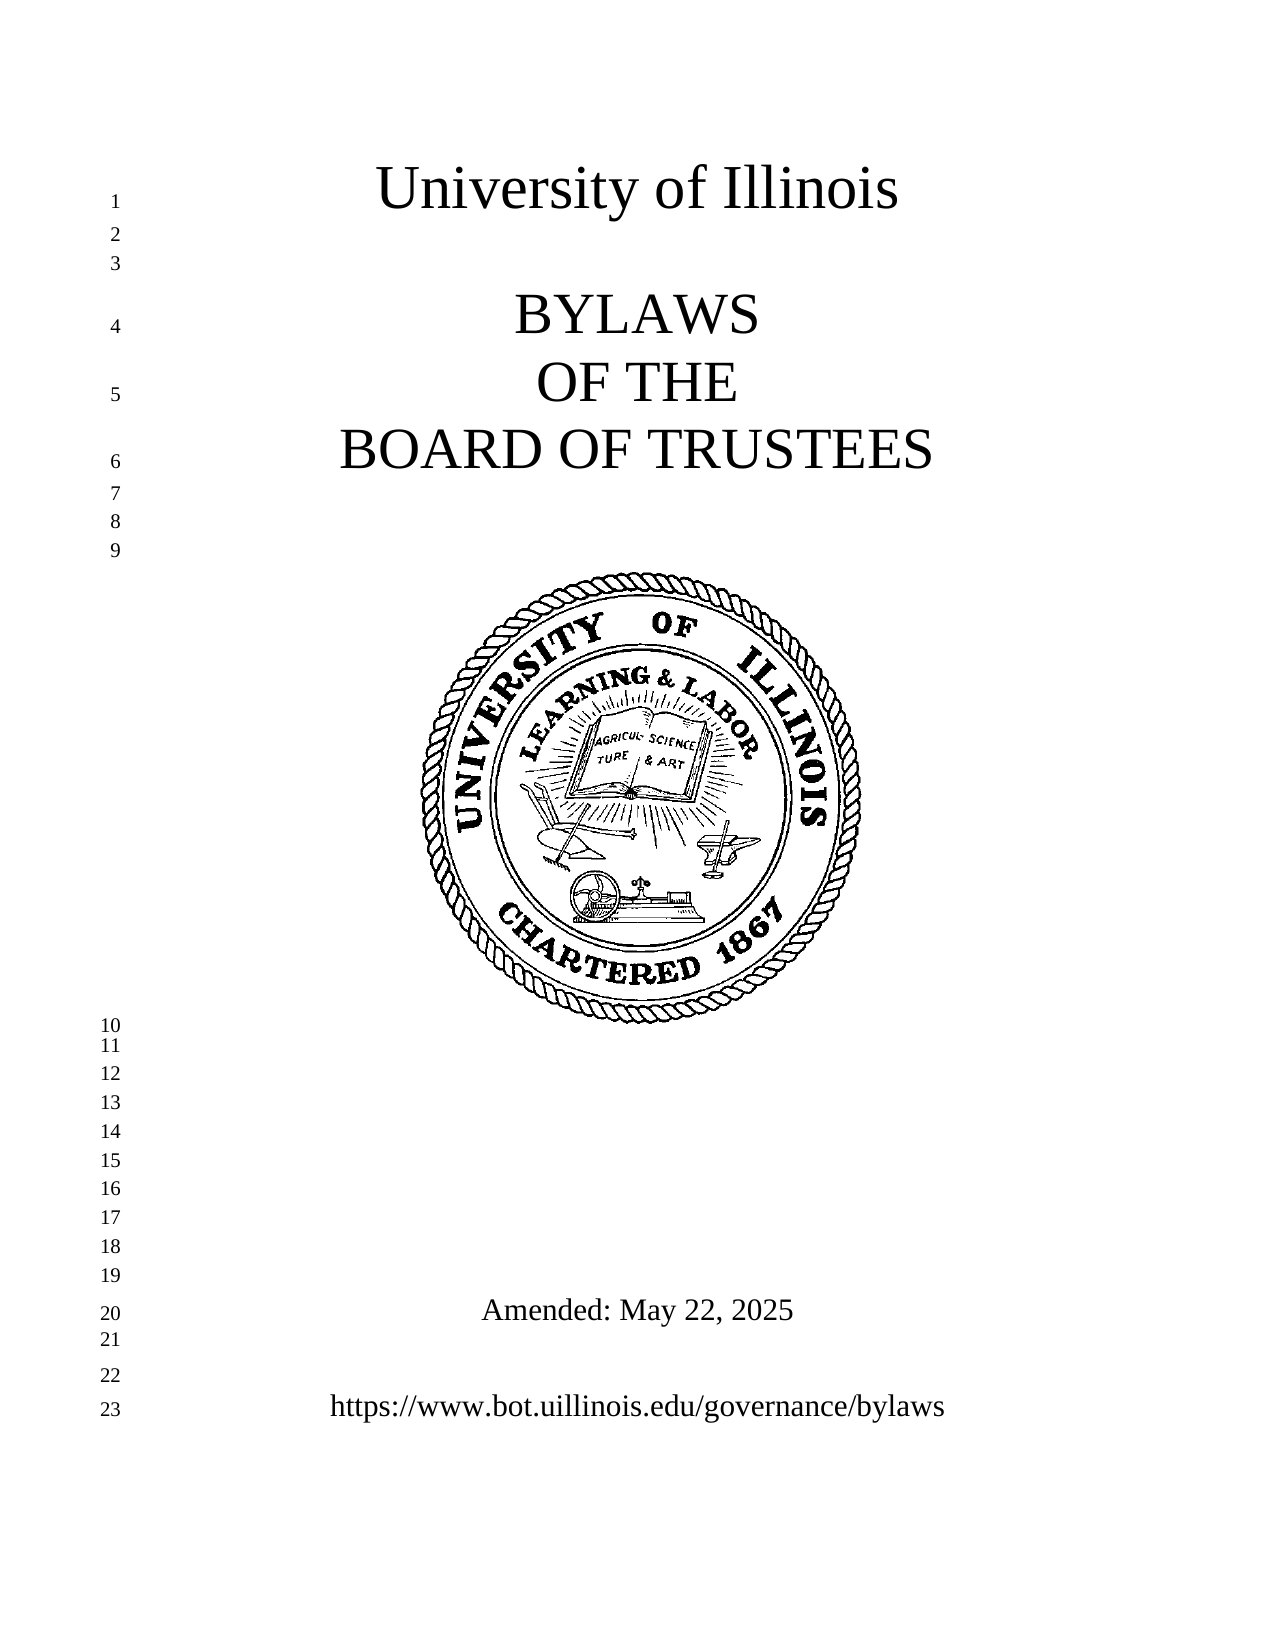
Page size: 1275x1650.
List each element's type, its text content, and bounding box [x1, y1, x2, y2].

picture [410, 567, 865, 1033]
text University of Illinois [150, 150, 1125, 222]
text BYLAWS [150, 279, 1125, 347]
text BOARD OF TRUSTEES [150, 414, 1125, 481]
text OF THE [150, 347, 1125, 414]
text Amended: May 22, 2025 [150, 1291, 1125, 1327]
text https://www.bot.uillinois.edu/governance/bylaws [150, 1363, 1125, 1423]
